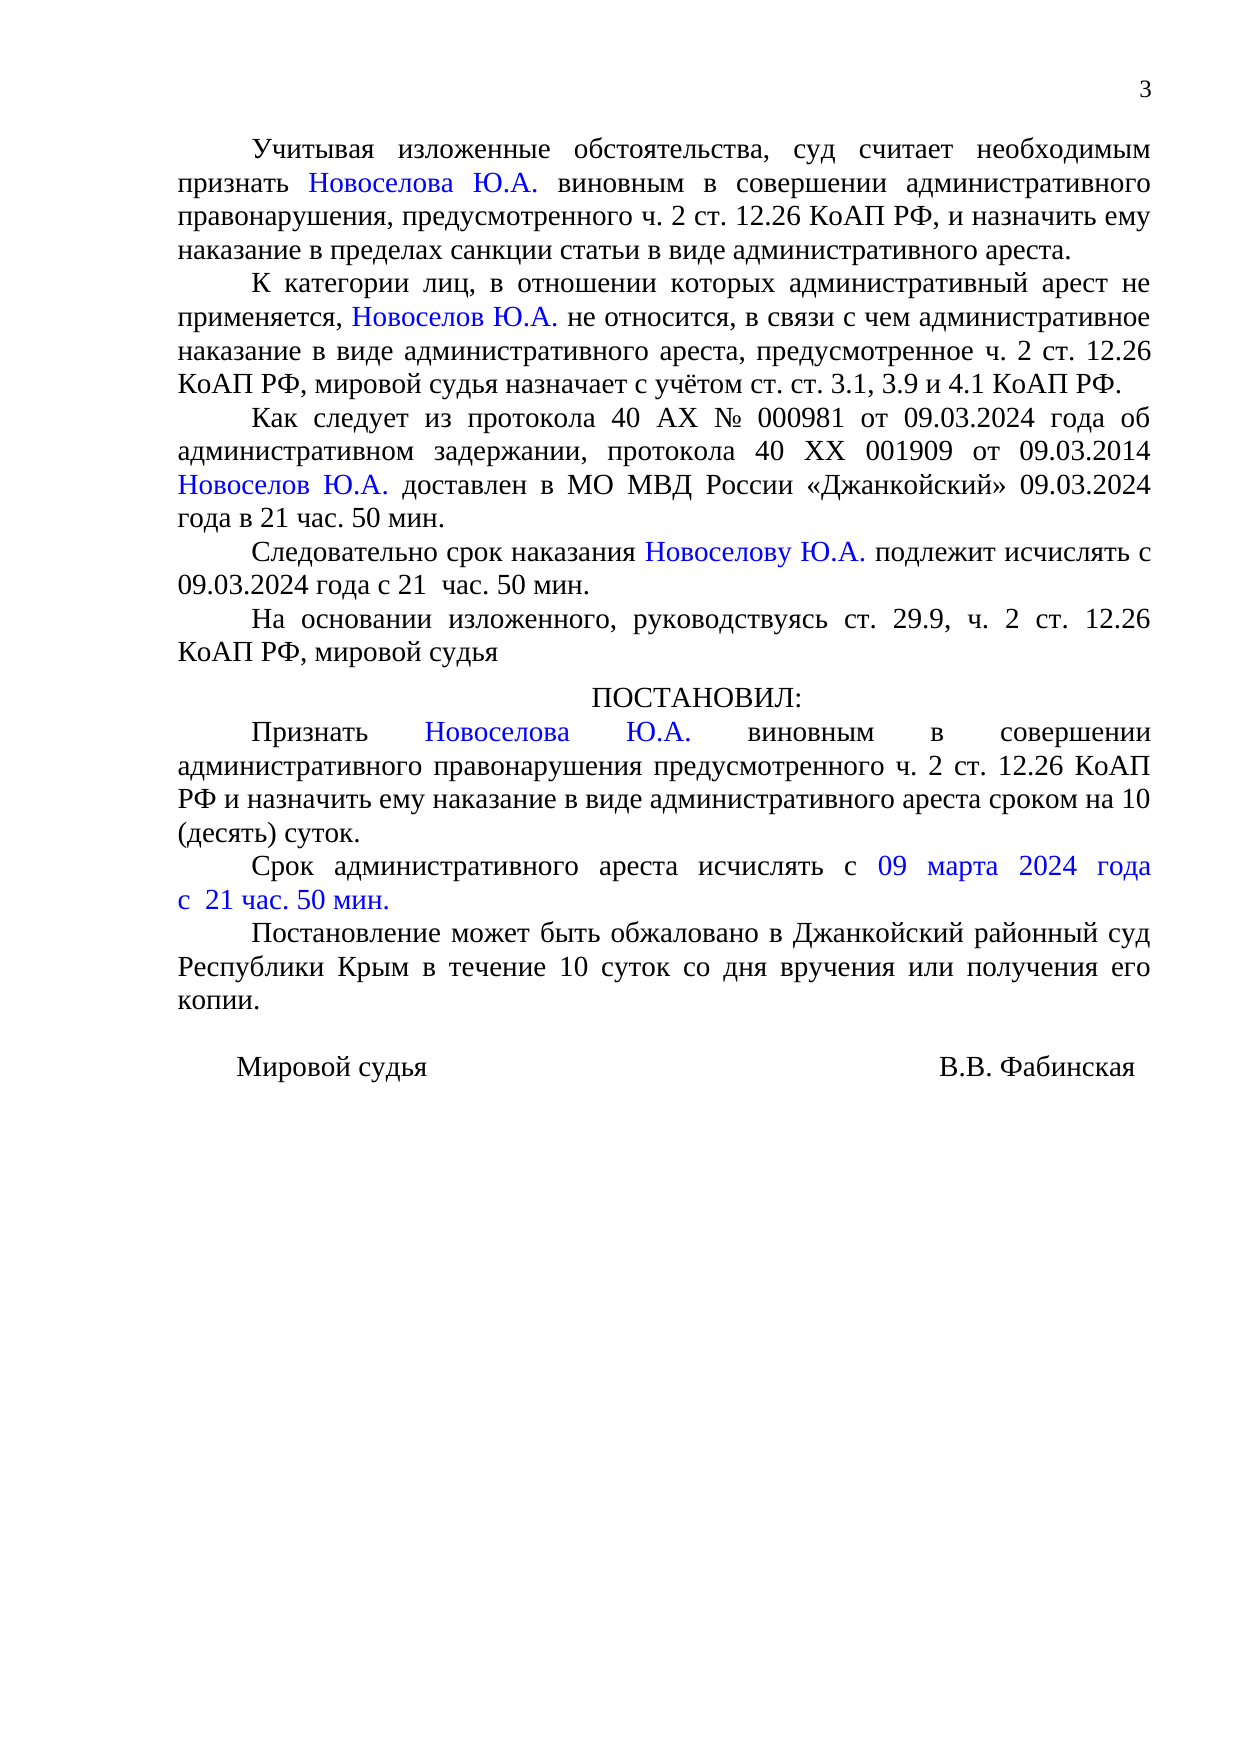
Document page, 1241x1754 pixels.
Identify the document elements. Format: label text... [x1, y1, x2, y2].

text Учитывая изложенные обстоятельства, суд считает необходимым признать Новоселова Ю.А. виновным в совершении административного правонарушения, предусмотренного ч. 2 ст. 12.26 КоАП РФ, и назначить ему наказание в пределах санкции статьи в виде административного ареста. [177, 131, 1152, 266]
text Постановление может быть обжаловано в Джанкойский районный суд Республики Крым в течение 10 суток со дня вручения или получения его копии. [177, 915, 1152, 1016]
text Следовательно срок наказания Новоселову Ю.А. подлежит исчислять с 09.03.2024 года с 21 час. 50 мин. [177, 534, 1152, 601]
text ПОСТАНОВИЛ: [177, 681, 1157, 714]
text На основании изложенного, руководствуясь ст. 29.9, ч. 2 ст. 12.26 КоАП РФ, мировой судья [177, 601, 1152, 668]
text Мировой судья В.В. Фабинская [177, 1049, 1152, 1083]
text Признать Новоселова Ю.А. виновным в совершении административного правонарушения предусмотренного ч. 2 ст. 12.26 КоАП РФ и назначить ему наказание в виде административного ареста сроком на 10 (десять) суток. [177, 714, 1152, 848]
text Срок административного ареста исчислять с 09 марта 2024 года с 21 час. 50 мин. [177, 848, 1152, 915]
text К категории лиц, в отношении которых административный арест не применяется, Новоселов Ю.А. не относится, в связи с чем административное наказание в виде административного ареста, предусмотренное ч. 2 ст. 12.26 КоАП РФ, мировой судья назначает с учётом ст. ст. 3.1, 3.9 и 4.1 КоАП РФ. [177, 266, 1152, 400]
text Как следует из протокола 40 АХ № 000981 от 09.03.2024 года об административном задержании, протокола 40 ХХ 001909 от 09.03.2014 Новоселов Ю.А. доставлен в МО МВД России «Джанкойский» 09.03.2024 года в 21 час. 50 мин. [177, 400, 1152, 534]
